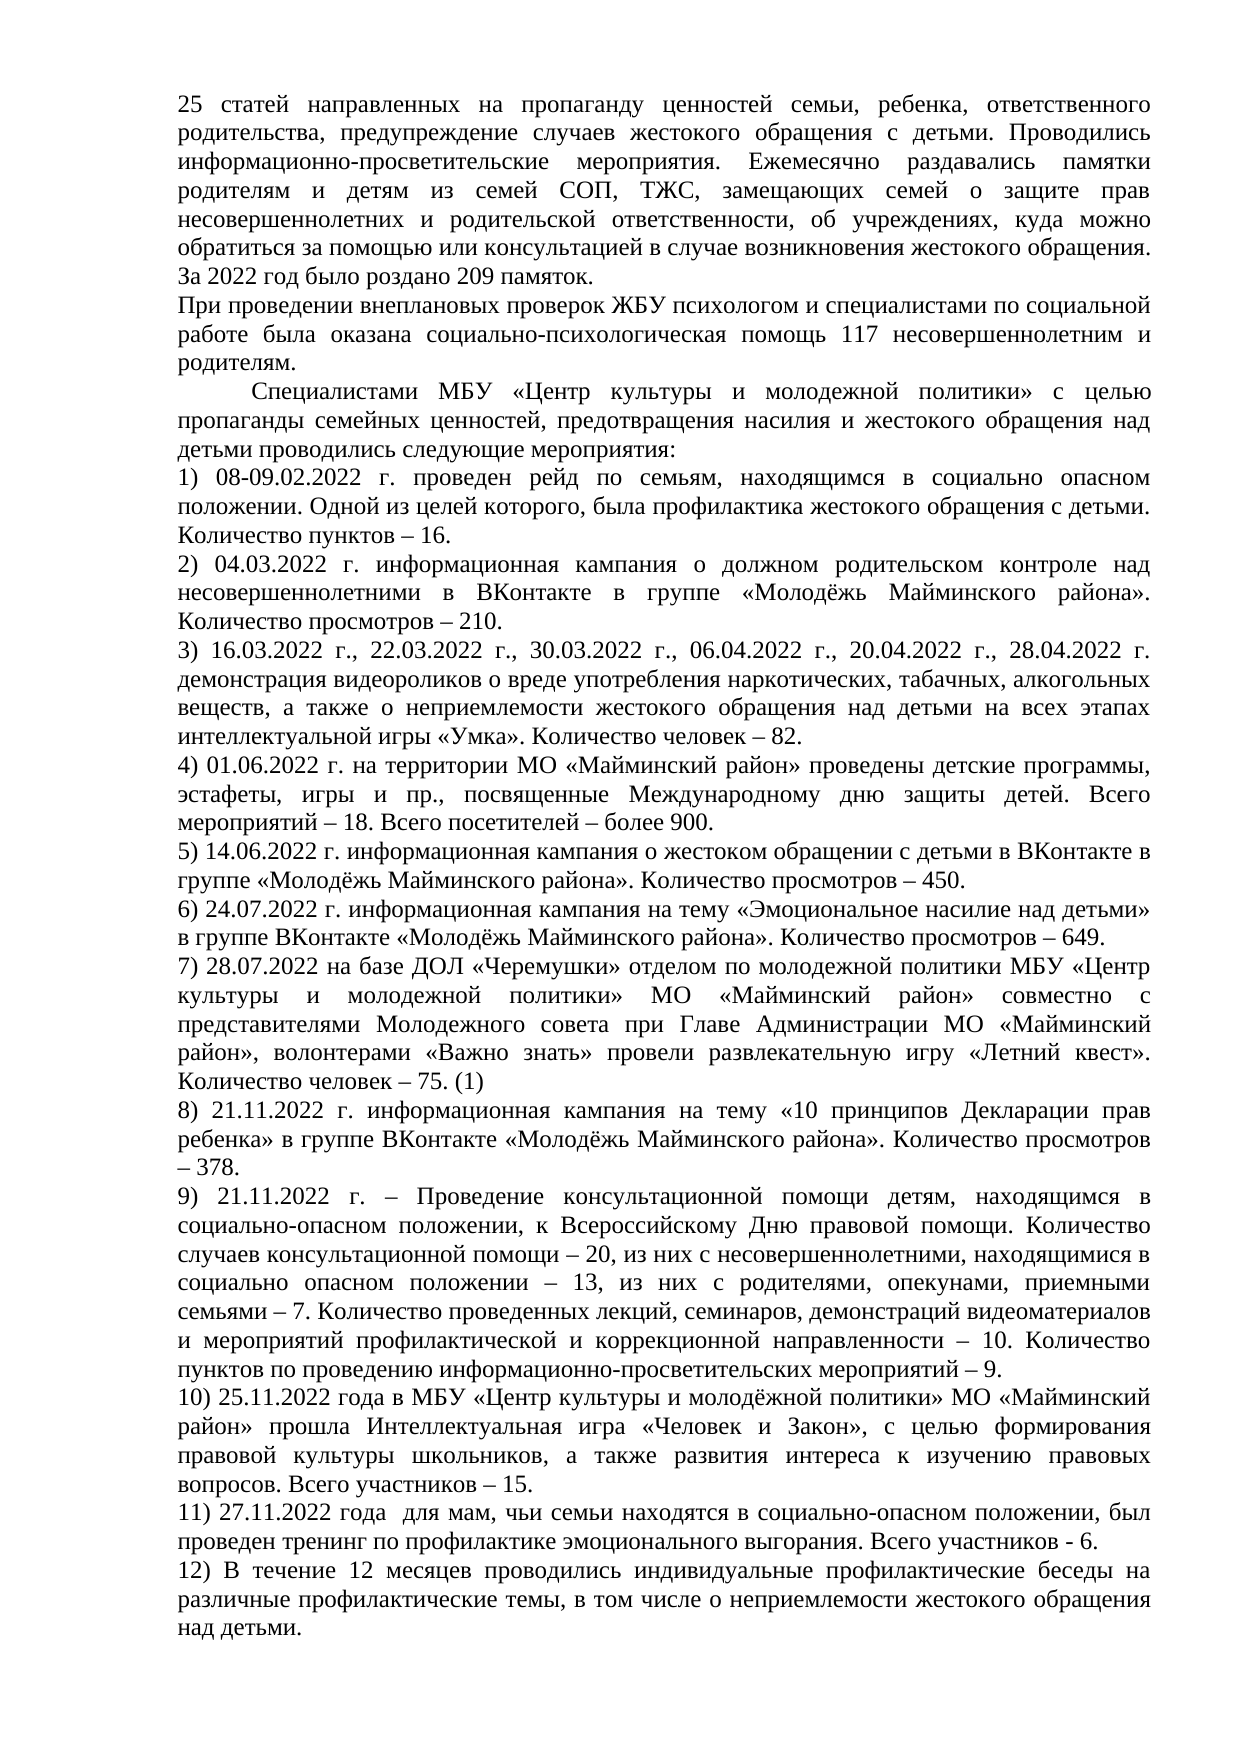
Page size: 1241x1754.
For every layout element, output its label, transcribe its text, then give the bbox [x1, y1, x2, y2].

text 10) 25.11.2022 года в МБУ «Центр культуры и молодёжной политики» МО «Майминский район» прошла Интеллектуальная игра «Человек и Закон», с целью формирования правовой культуры школьников, а также развития интереса к изучению правовых вопросов. Всего участников – 15. [177, 1382, 1152, 1497]
text Специалистами МБУ «Центр культуры и молодежной политики» с целью пропаганды семейных ценностей, предотвращения насилия и жестокого обращения над детьми проводились следующие мероприятия: [177, 376, 1152, 462]
text 9) 21.11.2022 г. – Проведение консультационной помощи детям, находящимся в социально-опасном положении, к Всероссийскому Дню правовой помощи. Количество случаев консультационной помощи – 20, из них с несовершеннолетними, находящимися в социально опасном положении – 13, из них с родителями, опекунами, приемными семьями – 7. Количество проведенных лекций, семинаров, демонстраций видеоматериалов и мероприятий профилактической и коррекционной направленности – 10. Количество пунктов по проведению информационно-просветительских мероприятий – 9. [177, 1181, 1152, 1382]
text 11) 27.11.2022 года для мам, чьи семьи находятся в социально-опасном положении, был проведен тренинг по профилактике эмоционального выгорания. Всего участников - 6. [177, 1497, 1152, 1555]
text 8) 21.11.2022 г. информационная кампания на тему «10 принципов Декларации прав ребенка» в группе ВКонтакте «Молодёжь Майминского района». Количество просмотров – 378. [177, 1095, 1152, 1181]
text 5) 14.06.2022 г. информационная кампания о жестоком обращении с детьми в ВКонтакте в группе «Молодёжь Майминского района». Количество просмотров – 450. [177, 836, 1152, 894]
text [177, 89, 1152, 290]
text 4) 01.06.2022 г. на территории МО «Майминский район» проведены детские программы, эстафеты, игры и пр., посвященные Международному дню защиты детей. Всего мероприятий – 18. Всего посетителей – более 900. [177, 750, 1152, 836]
text 3) 16.03.2022 г., 22.03.2022 г., 30.03.2022 г., 06.04.2022 г., 20.04.2022 г., 28.04.2022 г. демонстрация видеороликов о вреде употребления наркотических, табачных, алкогольных веществ, а также о неприемлемости жестокого обращения над детьми на всех этапах интеллектуальной игры «Умка». Количество человек – 82. [177, 635, 1152, 750]
text 12) В течение 12 месяцев проводились индивидуальные профилактические беседы на различные профилактические темы, в том числе о неприемлемости жестокого обращения над детьми. [177, 1555, 1152, 1641]
text При проведении внеплановых проверок ЖБУ психологом и специалистами по социальной работе была оказана социально-психологическая помощь 117 несовершеннолетним и родителям. [177, 290, 1152, 376]
text 1) 08-09.02.2022 г. проведен рейд по семьям, находящимся в социально опасном положении. Одной из целей которого, была профилактика жестокого обращения с детьми. Количество пунктов – 16. [177, 462, 1152, 549]
text 7) 28.07.2022 на базе ДОЛ «Черемушки» отделом по молодежной политики МБУ «Центр культуры и молодежной политики» МО «Майминский район» совместно с представителями Молодежного совета при Главе Администрации МО «Майминский район», волонтерами «Важно знать» провели развлекательную игру «Летний квест». Количество человек – 75. (1) [177, 951, 1152, 1095]
text 2) 04.03.2022 г. информационная кампания о должном родительском контроле над несовершеннолетними в ВКонтакте в группе «Молодёжь Майминского района». Количество просмотров – 210. [177, 549, 1152, 635]
text 6) 24.07.2022 г. информационная кампания на тему «Эмоциональное насилие над детьми» в группе ВКонтакте «Молодёжь Майминского района». Количество просмотров – 649. [177, 894, 1152, 951]
